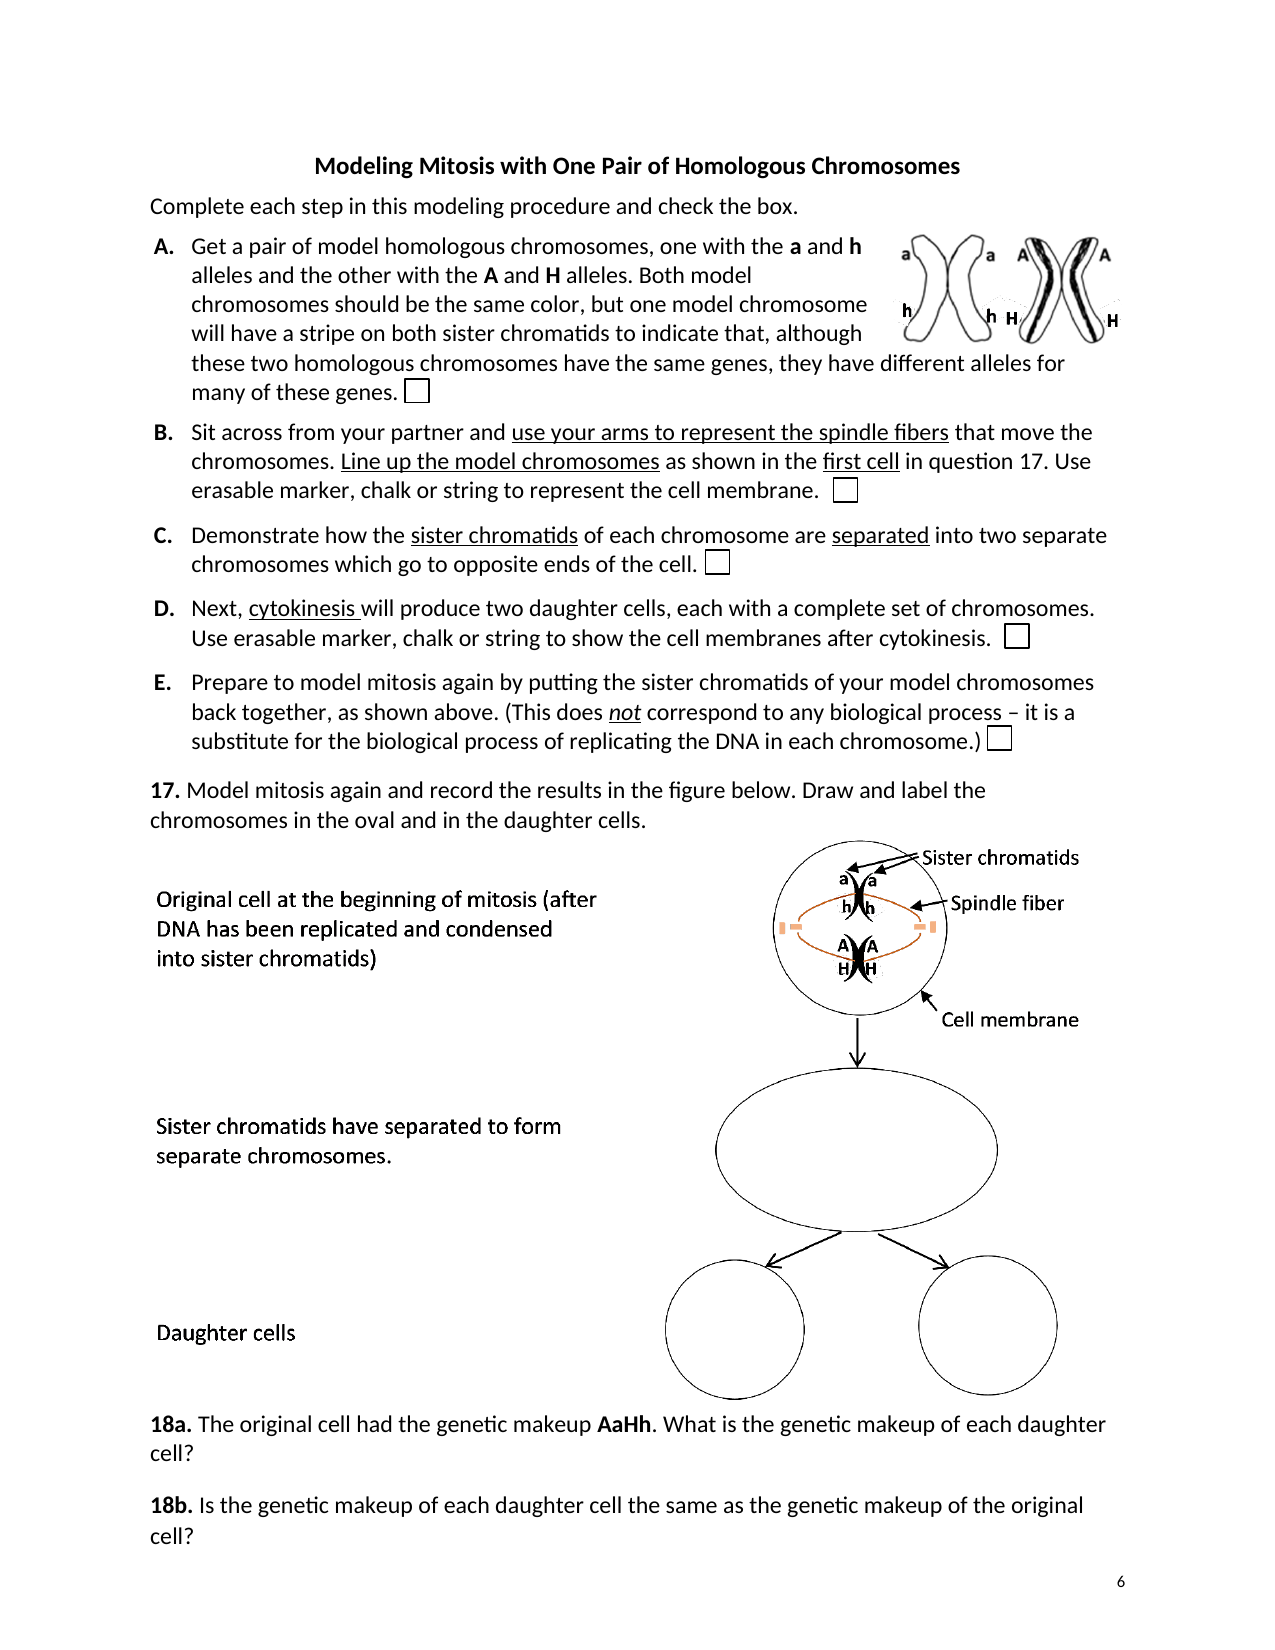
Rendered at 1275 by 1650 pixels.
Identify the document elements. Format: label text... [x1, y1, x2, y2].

text Complete each step in this modeling procedure and check the box. [150, 191, 1125, 221]
table_header Get a pair of model homologous chromosomes, one with the a and h alleles and the other with the A and H alleles. Both model chromosomes should be the same color, but one model chromosome will have a stripe on both sister chromatids to indicate that, although [143, 231, 882, 348]
picture [893, 230, 1122, 347]
table_header [882, 231, 1132, 348]
text Modeling Mitosis with One Pair of Homologous Chromosomes [150, 151, 1125, 181]
text 17. Model mitosis again and record the results in the figure below. Draw and label the chromosomes in the oval and in the daughter cells. [150, 776, 1125, 834]
list Next, cytokinesis will produce two daughter cells, each with a complete set of chromosomes. Use erasable marker, chalk or string to show the cell membranes after cytokinesis. [154, 593, 1125, 652]
list Demonstrate how the sister chromatids of each chromosome are separated into two separate chromosomes which go to opposite ends of the cell. [154, 520, 1125, 578]
text these two homologous chromosomes have the same genes, they have different alleles for [191, 348, 1125, 377]
text 18a. The original cell had the genetic makeup AaHh. What is the genetic makeup of each daughter cell? [150, 1409, 1125, 1468]
text many of these genes. [191, 377, 1125, 406]
text 18b. Is the genetic makeup of each daughter cell the same as the genetic makeup of the original cell? [150, 1491, 1125, 1550]
picture [156, 835, 1083, 1408]
list Prepare to model mitosis again by putting the sister chromatids of your model chromosomes back together, as shown above. (This does not correspond to any biological process – it is a substitute for the biological process of replicating the DNA in each chromosome.) [154, 667, 1125, 755]
list Sit across from your partner and use your arms to represent the spindle fibers that move the chromosomes. Line up the model chromosomes as shown in the first cell in question 17. Use erasable marker, chalk or string to represent the cell membrane. [154, 417, 1125, 504]
